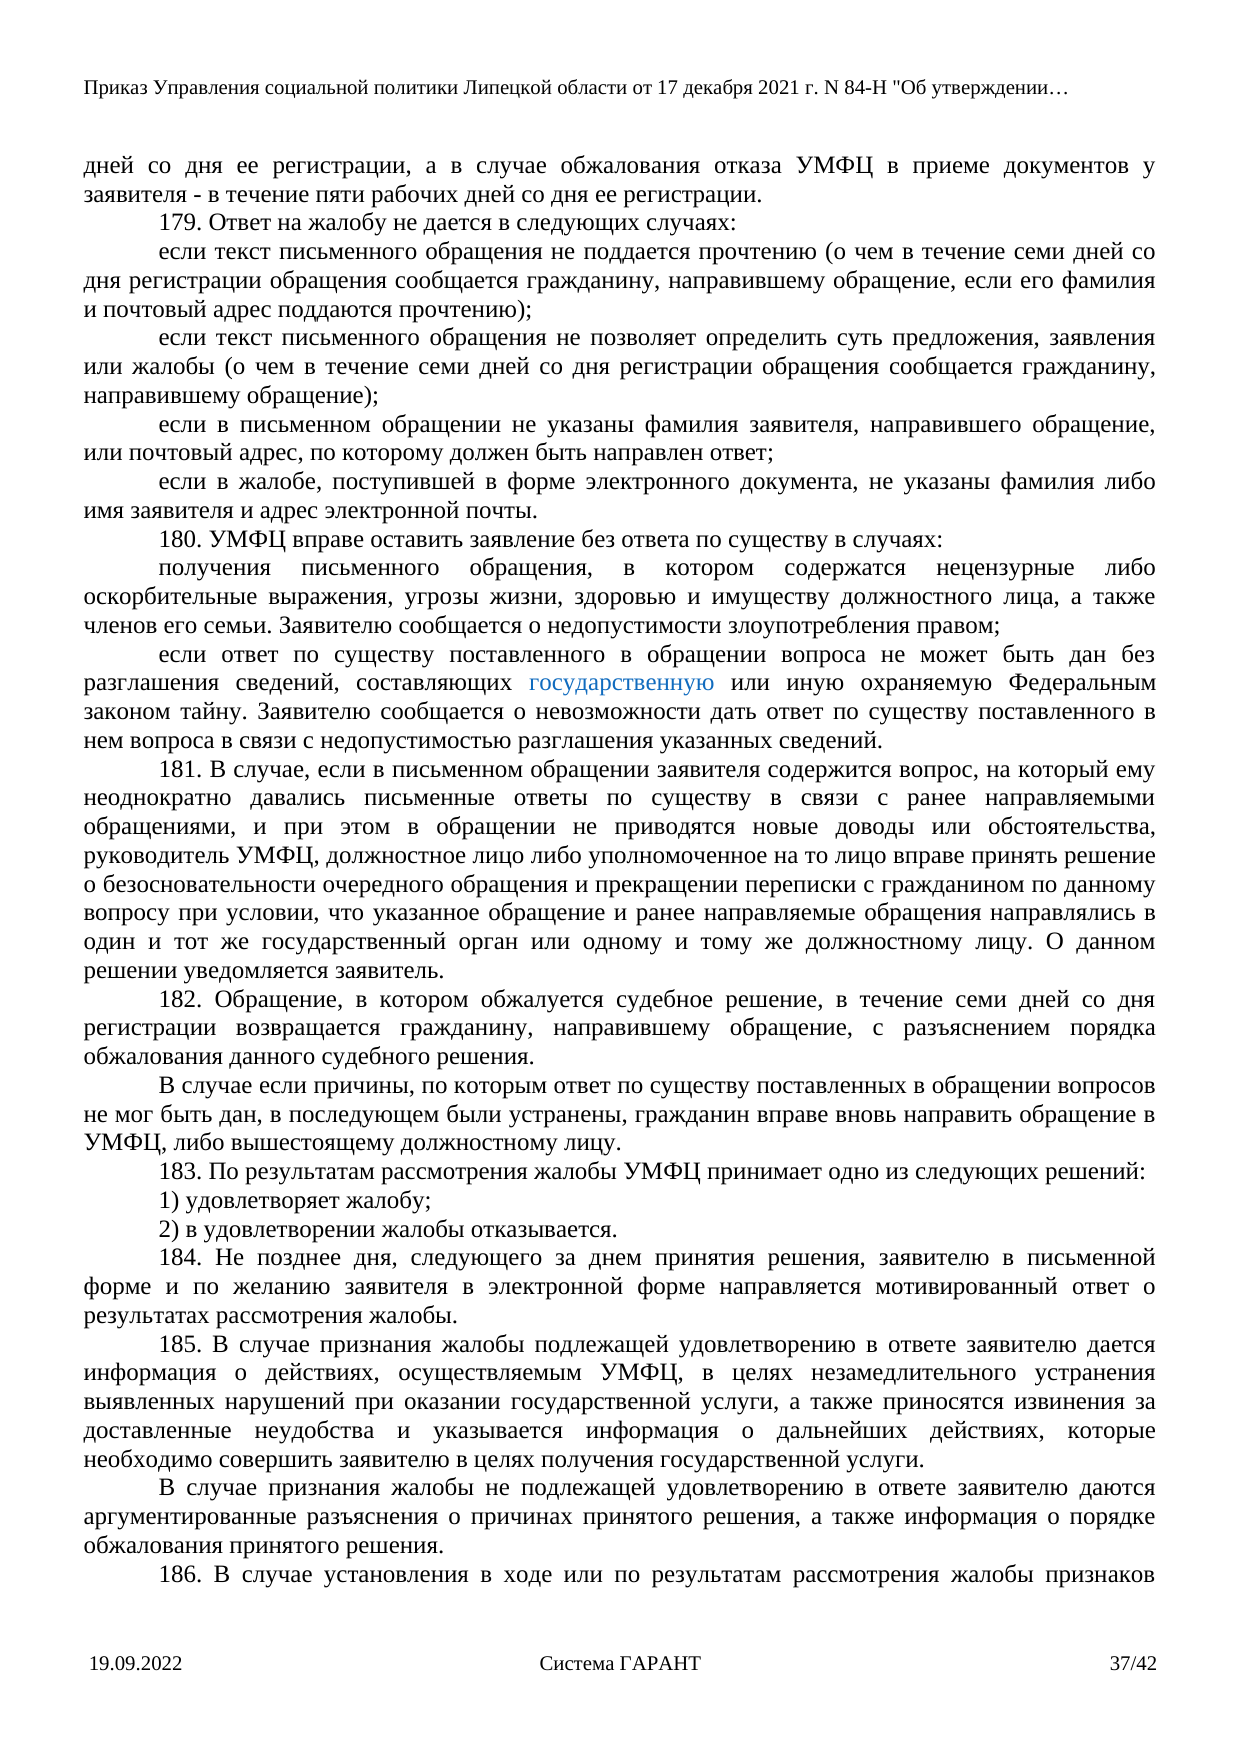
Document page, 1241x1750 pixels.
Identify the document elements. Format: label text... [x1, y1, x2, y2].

text 2) в удовлетворении жалобы отказывается. [83, 1214, 1157, 1242]
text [83, 150, 1157, 207]
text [83, 1559, 1157, 1587]
text 182. Обращение, в котором обжалуется судебное решение, в течение семи дней со дня регистрации возвращается гражданину, направившему обращение, с разъяснением порядка обжалования данного судебного решения. [83, 984, 1157, 1070]
text 183. По результатам рассмотрения жалобы УМФЦ принимает одно из следующих решений: [83, 1156, 1157, 1185]
text 185. В случае признания жалобы подлежащей удовлетворению в ответе заявителю дается информация о действиях, осуществляемым УМФЦ, в целях незамедлительного устранения выявленных нарушений при оказании государственной услуги, а также приносятся извинения за доставленные неудобства и указывается информация о дальнейших действиях, которые необходимо совершить заявителю в целях получения государственной услуги. [83, 1329, 1157, 1472]
text если в письменном обращении не указаны фамилия заявителя, направившего обращение, или почтовый адрес, по которому должен быть направлен ответ; [83, 409, 1157, 466]
text если текст письменного обращения не поддается прочтению (о чем в течение семи дней со дня регистрации обращения сообщается гражданину, направившему обращение, если его фамилия и почтовый адрес поддаются прочтению); [83, 236, 1157, 322]
text 181. В случае, если в письменном обращении заявителя содержится вопрос, на который ему неоднократно давались письменные ответы по существу в связи с ранее направляемыми обращениями, и при этом в обращении не приводятся новые доводы или обстоятельства, руководитель УМФЦ, должностное лицо либо уполномоченное на то лицо вправе принять решение о безосновательности очередного обращения и прекращении переписки с гражданином по данному вопросу при условии, что указанное обращение и ранее направляемые обращения направлялись в один и тот же государственный орган или одному и тому же должностному лицу. О данном решении уведомляется заявитель. [83, 754, 1157, 984]
text 180. УМФЦ вправе оставить заявление без ответа по существу в случаях: [83, 524, 1157, 552]
text 179. Ответ на жалобу не дается в следующих случаях: [83, 207, 1157, 236]
text получения письменного обращения, в котором содержатся нецензурные либо оскорбительные выражения, угрозы жизни, здоровью и имуществу должностного лица, а также членов его семьи. Заявителю сообщается о недопустимости злоупотребления правом; [83, 552, 1157, 639]
text если текст письменного обращения не позволяет определить суть предложения, заявления или жалобы (о чем в течение семи дней со дня регистрации обращения сообщается гражданину, направившему обращение); [83, 322, 1157, 409]
text В случае если причины, по которым ответ по существу поставленных в обращении вопросов не мог быть дан, в последующем были устранены, гражданин вправе вновь направить обращение в УМФЦ, либо вышестоящему должностному лицу. [83, 1070, 1157, 1156]
text 1) удовлетворяет жалобу; [83, 1185, 1157, 1214]
text если в жалобе, поступившей в форме электронного документа, не указаны фамилия либо имя заявителя и адрес электронной почты. [83, 466, 1157, 524]
text В случае признания жалобы не подлежащей удовлетворению в ответе заявителю даются аргументированные разъяснения о причинах принятого решения, а также информация о порядке обжалования принятого решения. [83, 1472, 1157, 1559]
text 184. Не позднее дня, следующего за днем принятия решения, заявителю в письменной форме и по желанию заявителя в электронной форме направляется мотивированный ответ о результатах рассмотрения жалобы. [83, 1242, 1157, 1329]
text если ответ по существу поставленного в обращении вопроса не может быть дан без разглашения сведений, составляющих государственную или иную охраняемую Федеральным законом тайну. Заявителю сообщается о невозможности дать ответ по существу поставленного в нем вопроса в связи с недопустимостью разглашения указанных сведений. [83, 639, 1157, 754]
